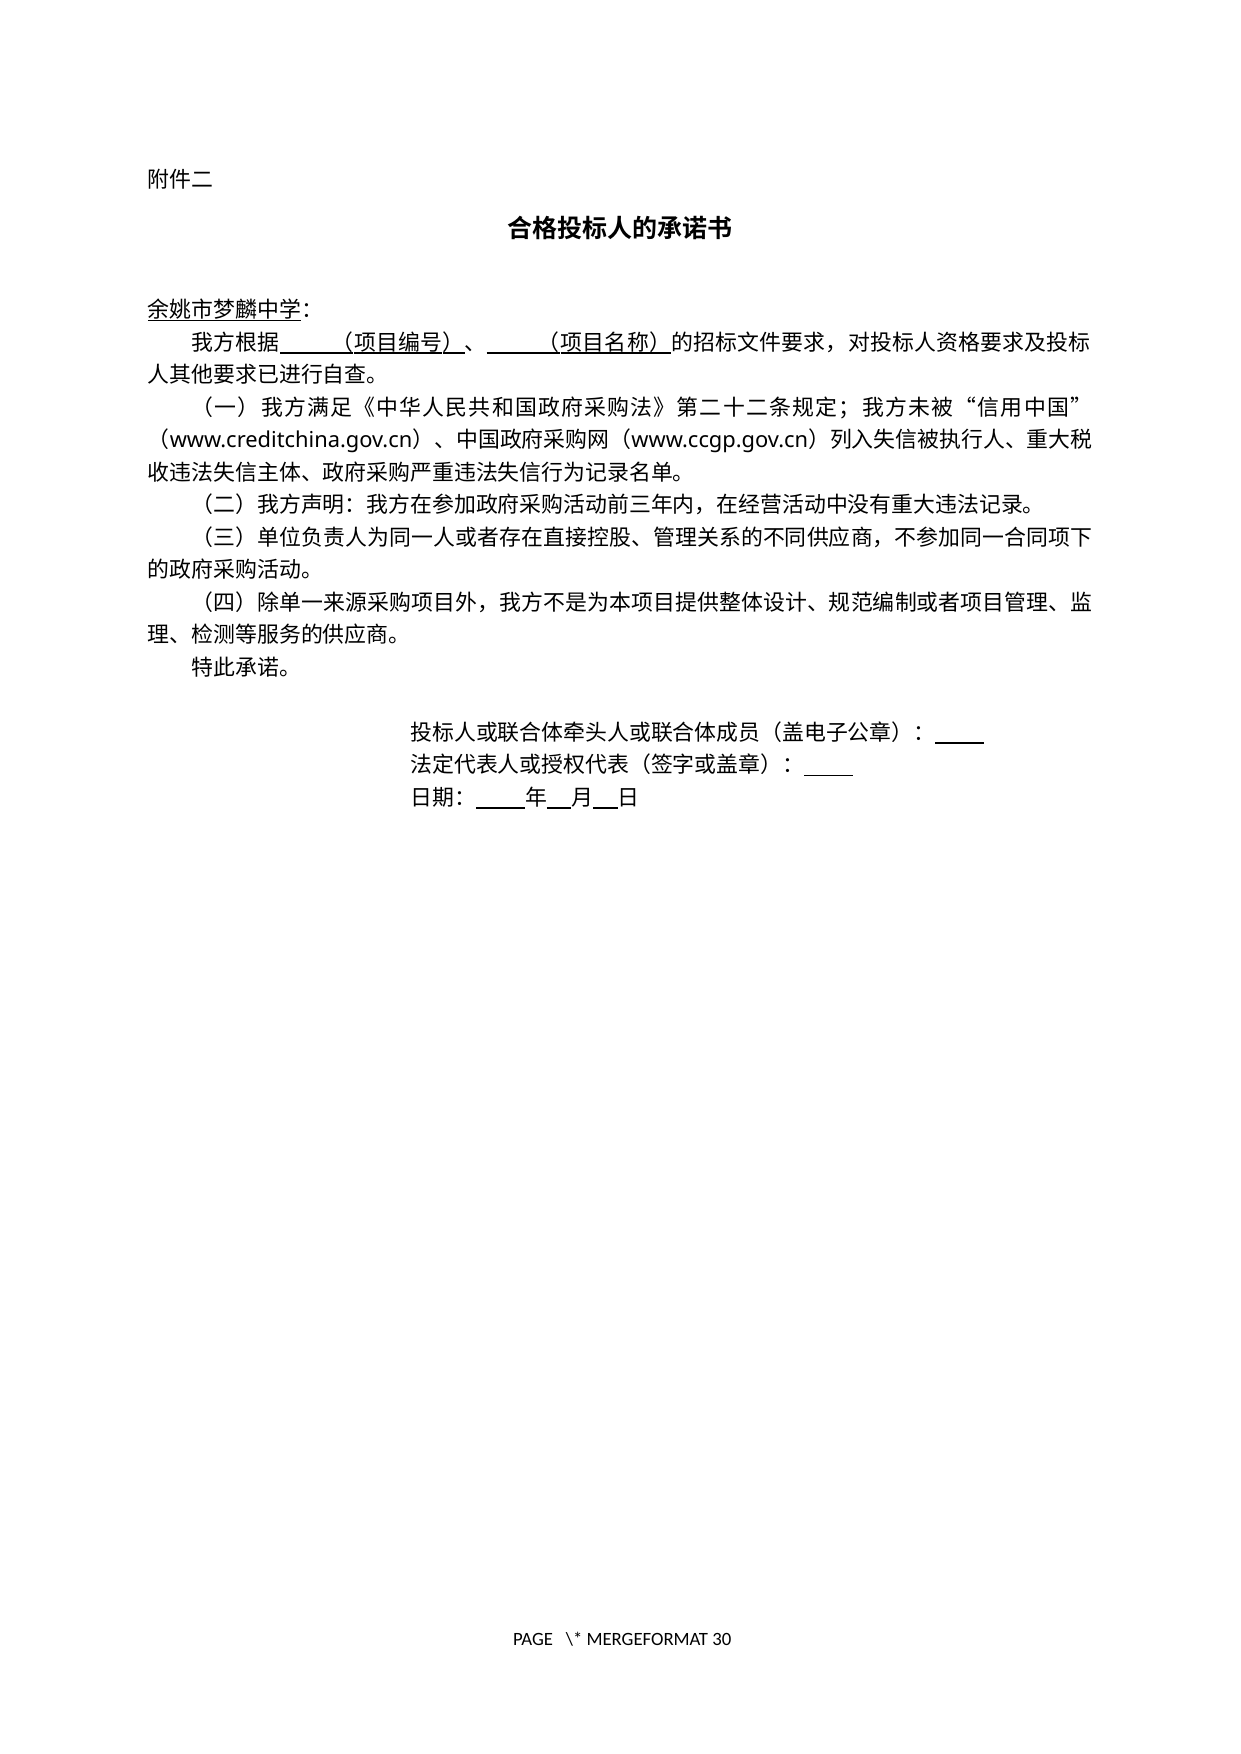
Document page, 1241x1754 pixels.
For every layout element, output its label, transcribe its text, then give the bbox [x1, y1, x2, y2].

text 日期： 年 月 日 [148, 779, 1092, 812]
text 投标人或联合体牵头人或联合体成员（盖电子公章）： [148, 714, 1092, 747]
text 法定代表人或授权代表（签字或盖章）： [148, 747, 1092, 779]
text 特此承诺。 [148, 649, 1092, 682]
text （二）我方声明：我方在参加政府采购活动前三年内，在经营活动中没有重大违法记录。 [148, 487, 1092, 519]
text （四）除单一来源采购项目外，我方不是为本项目提供整体设计、规范编制或者项目管理、监理、检测等服务的供应商。 [148, 584, 1092, 649]
text 我方根据 （项目编号）、 （项目名称）的招标文件要求，对投标人资格要求及投标人其他要求已进行自查。 [148, 324, 1092, 389]
text 附件二 [148, 162, 1092, 194]
text （三）单位负责人为同一人或者存在直接控股、管理关系的不同供应商，不参加同一合同项下的政府采购活动。 [148, 519, 1092, 584]
text 合格投标人的承诺书 [148, 194, 1092, 259]
text （一）我方满足《中华人民共和国政府采购法》第二十二条规定；我方未被“信用中国”（www.creditchina.gov.cn）、中国政府采购网（www.ccgp.gov.cn）列入失信被执行人、重大税收违法失信主体、政府采购严重违法失信行为记录名单。 [148, 389, 1092, 487]
text 余姚市梦麟中学： [148, 292, 1092, 324]
